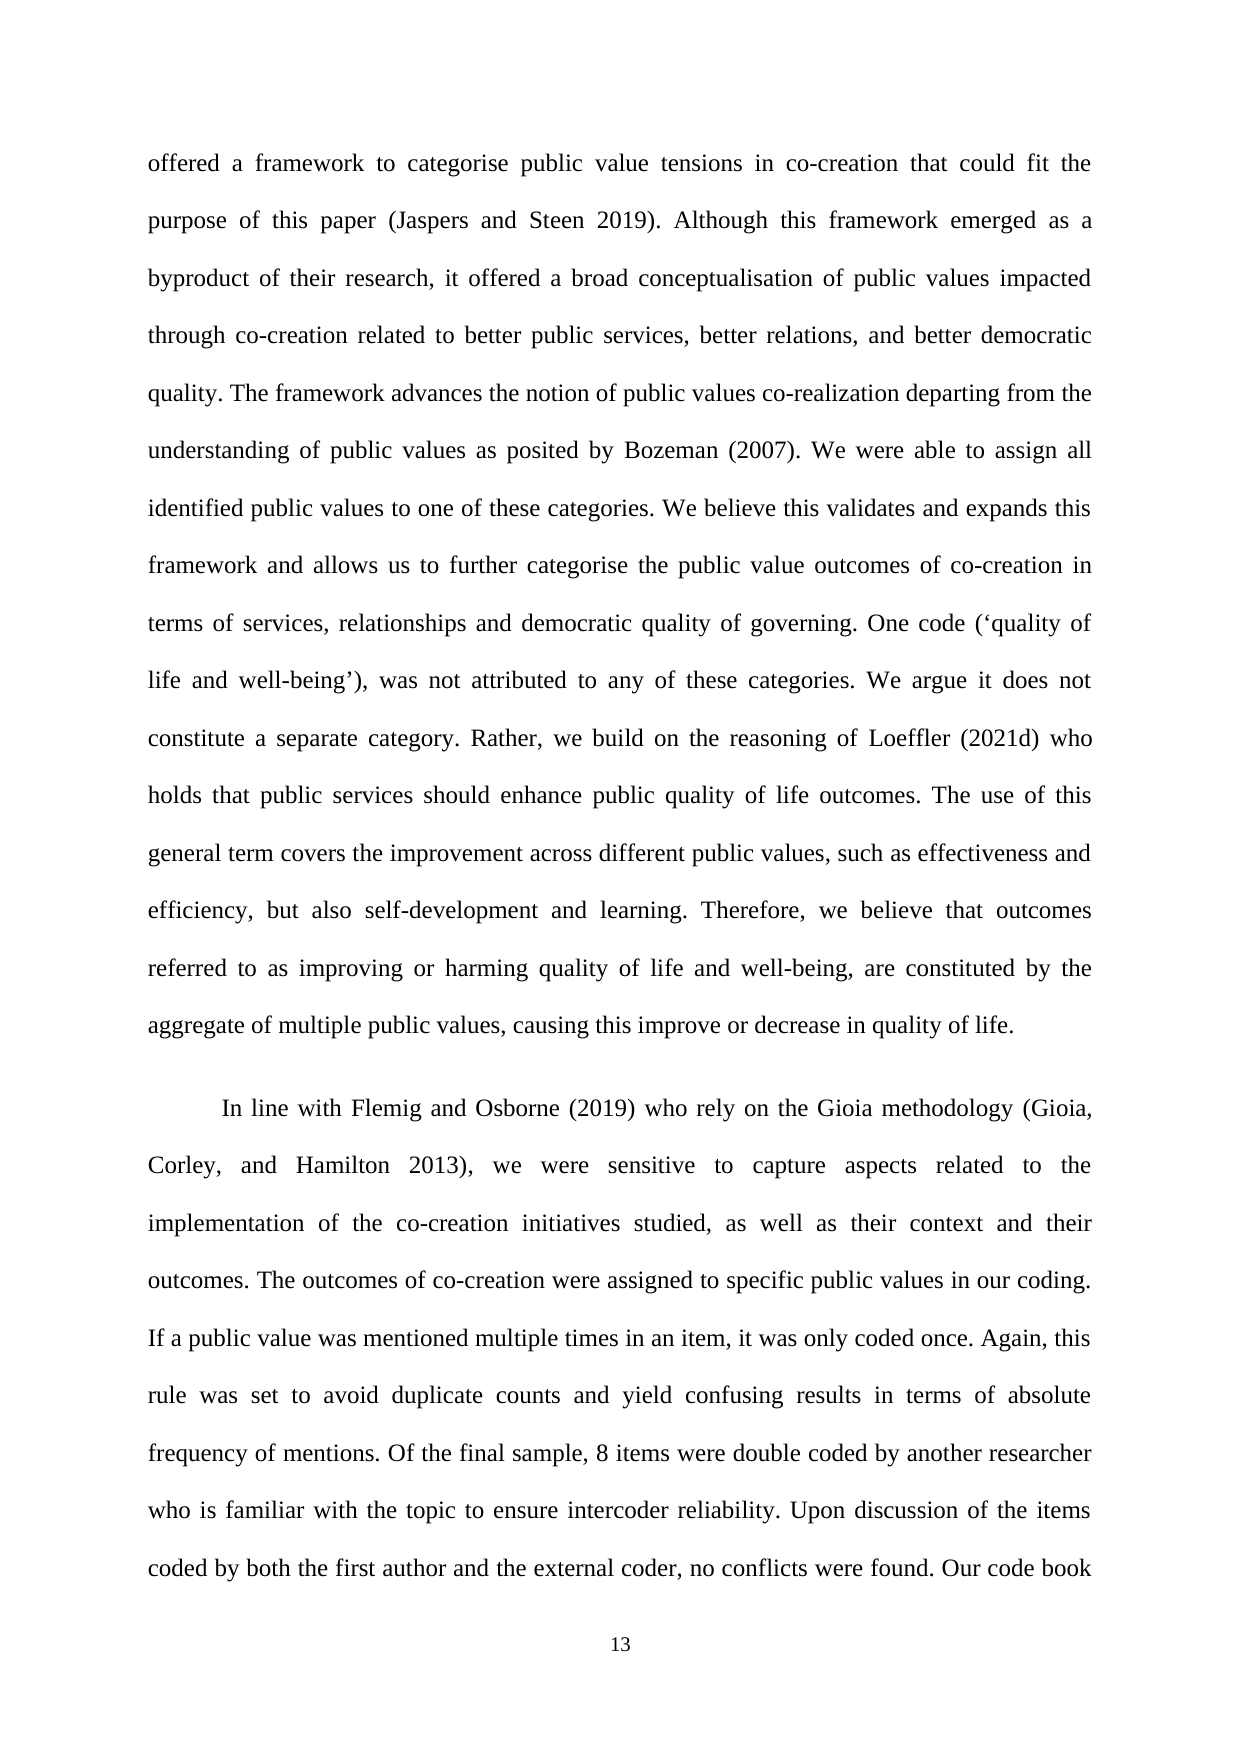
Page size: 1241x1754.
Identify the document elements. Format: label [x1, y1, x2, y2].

text [148, 1093, 1093, 1581]
text [148, 148, 1093, 1039]
